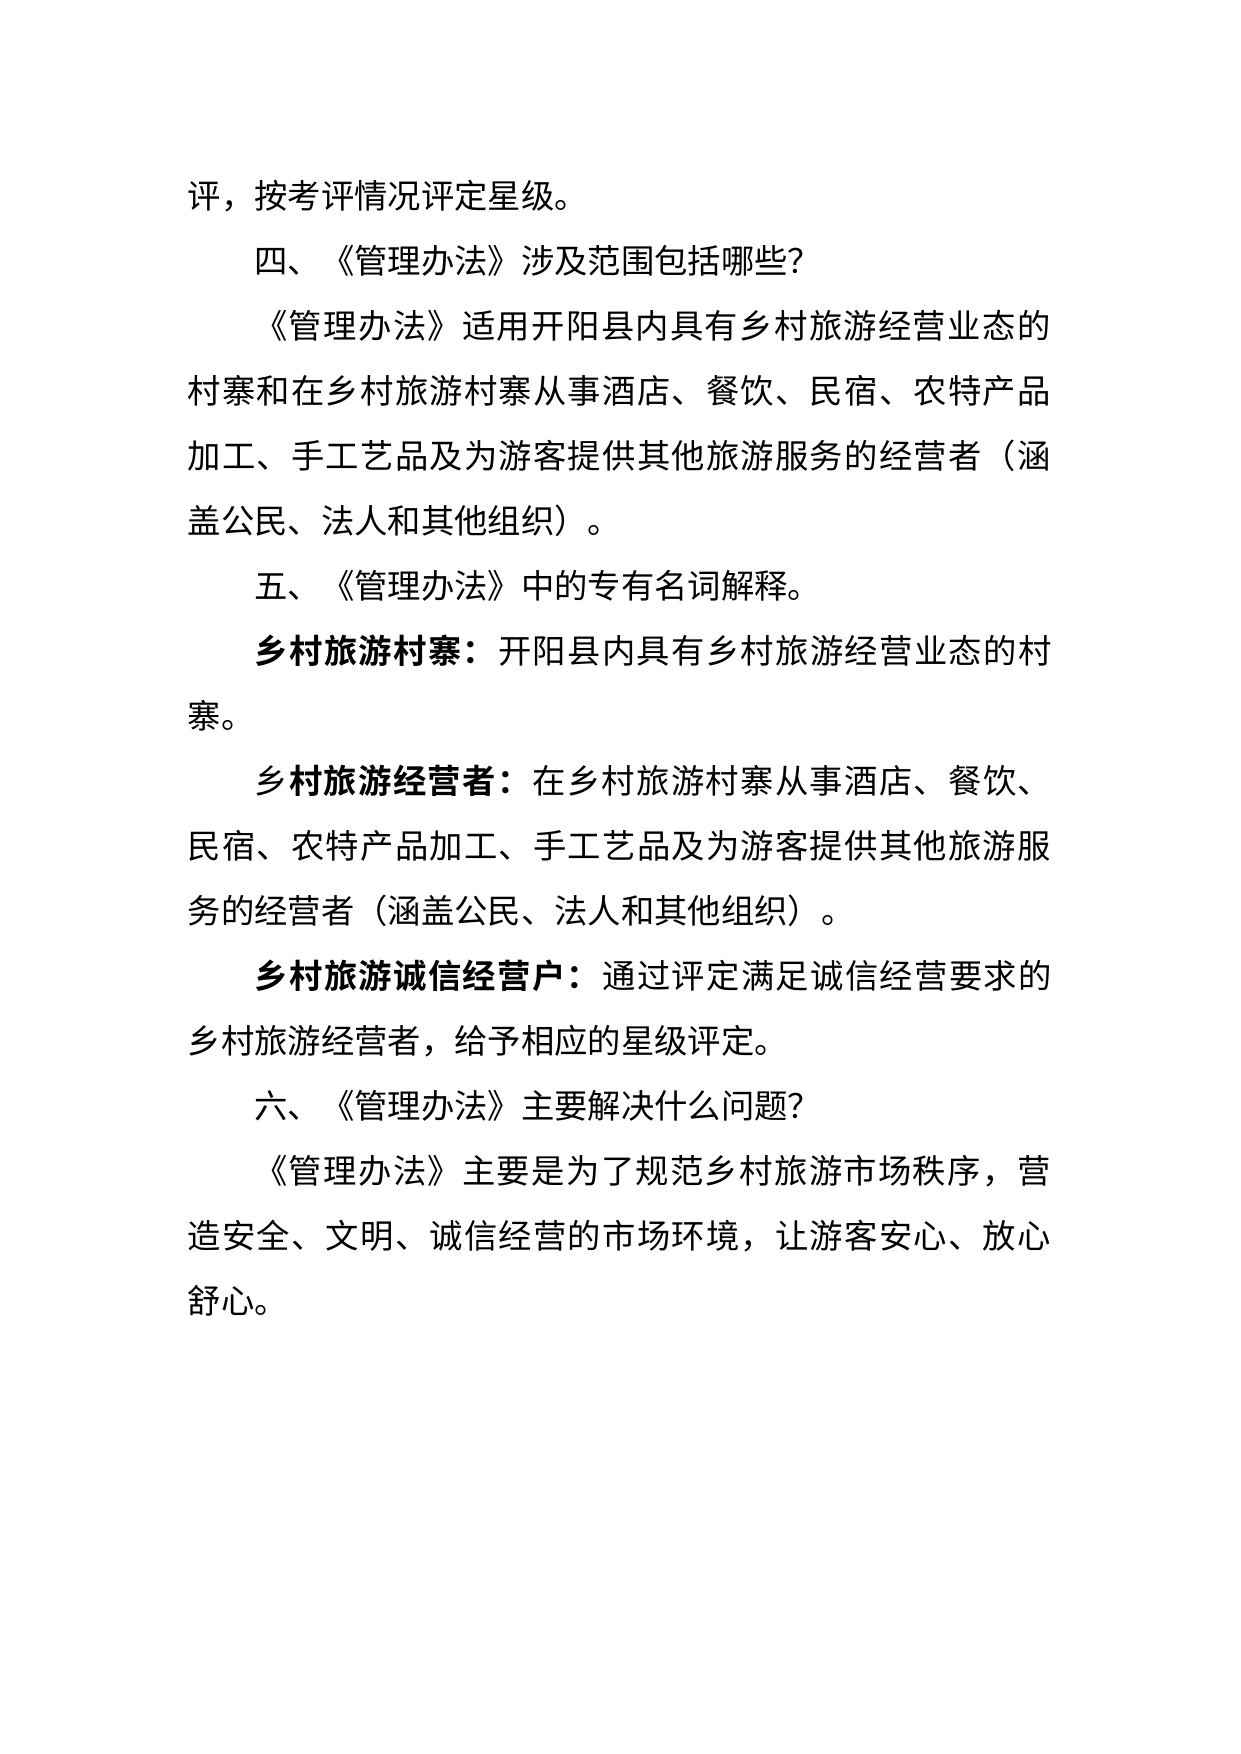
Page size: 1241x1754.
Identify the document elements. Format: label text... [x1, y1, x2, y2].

text 四、《管理办法》涉及范围包括哪些？ [187, 227, 1053, 292]
text 乡村旅游经营者：在乡村旅游村寨从事酒店、餐饮、民宿、农特产品加工、手工艺品及为游客提供其他旅游服务的经营者（涵盖公民、法人和其他组织）。 [187, 747, 1053, 942]
text 乡村旅游村寨：开阳县内具有乡村旅游经营业态的村寨。 [187, 617, 1053, 747]
text 乡村旅游诚信经营户：通过评定满足诚信经营要求的乡村旅游经营者，给予相应的星级评定。 [187, 942, 1053, 1072]
text 《管理办法》适用开阳县内具有乡村旅游经营业态的村寨和在乡村旅游村寨从事酒店、餐饮、民宿、农特产品加工、手工艺品及为游客提供其他旅游服务的经营者（涵盖公民、法人和其他组织）。 [187, 292, 1053, 552]
text 六、《管理办法》主要解决什么问题？ [187, 1072, 1053, 1137]
text 《管理办法》主要是为了规范乡村旅游市场秩序，营造安全、文明、诚信经营的市场环境，让游客安心、放心、舒心。 [187, 1137, 1053, 1332]
text 五、《管理办法》中的专有名词解释。 [187, 552, 1053, 617]
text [187, 162, 1053, 227]
